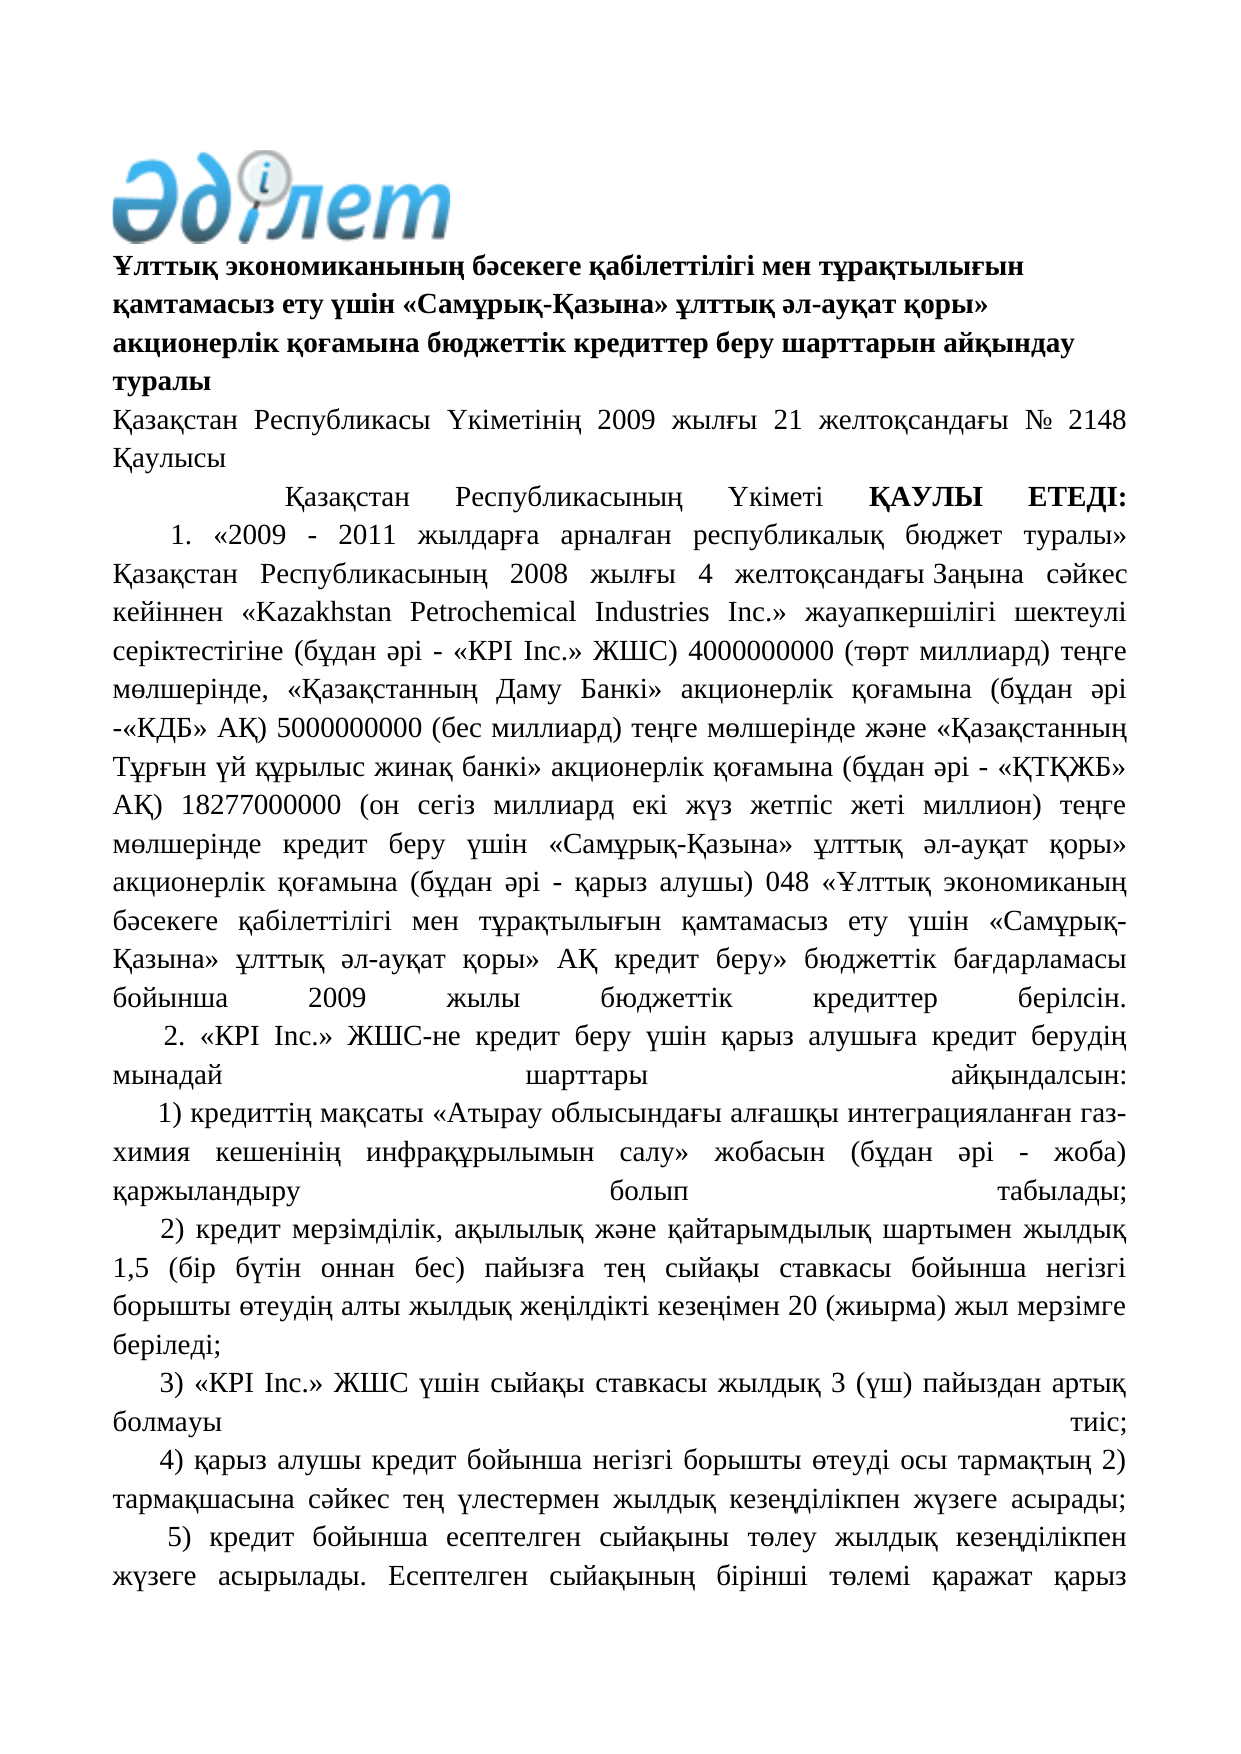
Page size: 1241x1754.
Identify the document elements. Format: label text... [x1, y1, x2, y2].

text Қазақстан Республикасы Үкіметінің 2009 жылғы 21 желтоқсандағы № 2148 Қаулысы [112, 402, 1128, 474]
picture [112, 150, 451, 244]
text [112, 479, 1128, 1592]
text Ұлттық экономиканының бәсекеге қабілеттілігі мен тұрақтылығын қамтамасыз ету үшін «Самұрық-Қазына» ұлттық әл-ауқат қоры» акционерлік қоғамына бюджеттік кредиттер беру шарттарын айқындау туралы [112, 248, 1128, 397]
